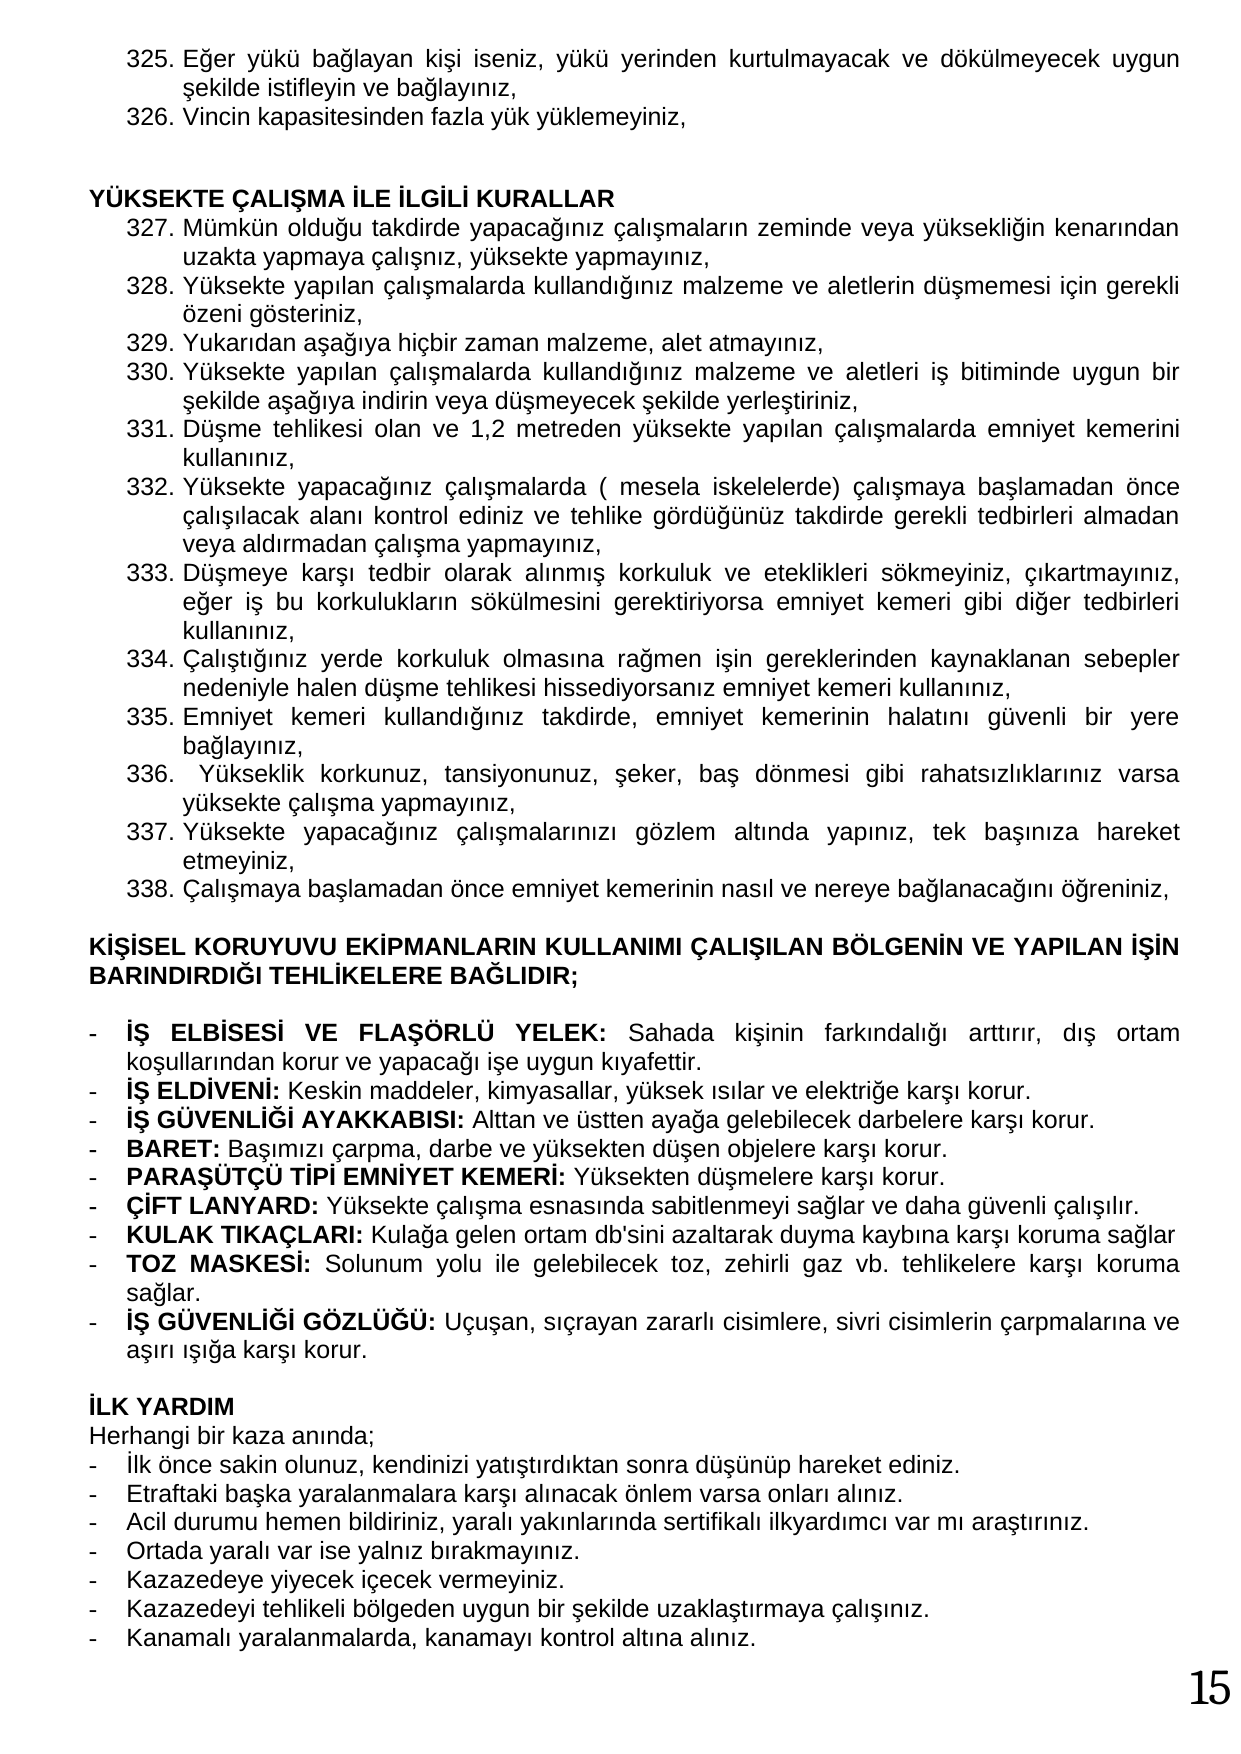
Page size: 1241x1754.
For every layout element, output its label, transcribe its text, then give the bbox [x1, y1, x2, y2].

list Düşme tehlikesi olan ve 1,2 metreden yüksekte yapılan çalışmalarda emniyet kemerini kullanınız, [126, 414, 1181, 472]
list Düşmeye karşı tedbir olarak alınmış korkuluk ve eteklikleri sökmeyiniz, çıkartmayınız, eğer iş bu korkulukların sökülmesini gerektiriyorsa emniyet kemeri gibi diğer tedbirleri kullanınız, [126, 558, 1181, 644]
list İŞ GÜVENLİĞİ AYAKKABISI: Alttan ve üstten ayağa gelebilecek darbelere karşı korur. [89, 1105, 1181, 1133]
list Eğer yükü bağlayan kişi iseniz, yükü yerinden kurtulmayacak ve dökülmeyecek uygun şekilde istifleyin ve bağlayınız, [126, 44, 1181, 102]
list Yüksekte yapılan çalışmalarda kullandığınız malzeme ve aletlerin düşmemesi için gerekli özeni gösteriniz, [126, 271, 1181, 328]
list Vincin kapasitesinden fazla yük yüklemeyiniz, [126, 102, 1181, 131]
list İŞ ELBİSESİ VE FLAŞÖRLÜ YELEK: Sahada kişinin farkındalığı arttırır, dış ortam koşullarından korur ve yapacağı işe uygun kıyafettir. [89, 1018, 1181, 1076]
list İlk önce sakin olunuz, kendinizi yatıştırdıktan sonra düşünüp hareket ediniz. [89, 1450, 1181, 1478]
text YÜKSEKTE ÇALIŞMA İLE İLGİLİ KURALLAR [89, 184, 1181, 213]
list Yüksekte yapacağınız çalışmalarınızı gözlem altında yapınız, tek başınıza hareket etmeyiniz, [126, 817, 1181, 874]
list ÇİFT LANYARD: Yüksekte çalışma esnasında sabitlenmeyi sağlar ve daha güvenli çalışılır. [89, 1191, 1181, 1220]
list KULAK TIKAÇLARI: Kulağa gelen ortam db'sini azaltarak duyma kaybına karşı koruma sağlar [89, 1220, 1181, 1249]
list Yüksekte yapılan çalışmalarda kullandığınız malzeme ve aletleri iş bitiminde uygun bir şekilde aşağıya indirin veya düşmeyecek şekilde yerleştiriniz, [126, 357, 1181, 414]
list İŞ GÜVENLİĞİ GÖZLÜĞÜ: Uçuşan, sıçrayan zararlı cisimlere, sivri cisimlerin çarpmalarına ve aşırı ışığa karşı korur. [89, 1307, 1181, 1364]
list Kazazedeyi tehlikeli bölgeden uygun bir şekilde uzaklaştırmaya çalışınız. [89, 1594, 1181, 1623]
list Yüksekte yapacağınız çalışmalarda ( mesela iskelelerde) çalışmaya başlamadan önce çalışılacak alanı kontrol ediniz ve tehlike gördüğünüz takdirde gerekli tedbirleri almadan veya aldırmadan çalışma yapmayınız, [126, 472, 1181, 558]
list PARAŞÜTÇÜ TİPİ EMNİYET KEMERİ: Yüksekten düşmelere karşı korur. [89, 1162, 1181, 1191]
text İLK YARDIM [89, 1392, 1181, 1421]
list Yükseklik korkunuz, tansiyonunuz, şeker, baş dönmesi gibi rahatsızlıklarınız varsa yüksekte çalışma yapmayınız, [126, 759, 1181, 817]
list İŞ ELDİVENİ: Keskin maddeler, kimyasallar, yüksek ısılar ve elektriğe karşı korur. [89, 1076, 1181, 1105]
list Yukarıdan aşağıya hiçbir zaman malzeme, alet atmayınız, [126, 328, 1181, 357]
list BARET: Başımızı çarpma, darbe ve yüksekten düşen objelere karşı korur. [89, 1133, 1181, 1162]
list Kanamalı yaralanmalarda, kanamayı kontrol altına alınız. [89, 1623, 1181, 1652]
list Ortada yaralı var ise yalnız bırakmayınız. [89, 1536, 1181, 1565]
list Kazazedeye yiyecek içecek vermeyiniz. [89, 1565, 1181, 1594]
list Etraftaki başka yaralanmalara karşı alınacak önlem varsa onları alınız. [89, 1478, 1181, 1507]
list Mümkün olduğu takdirde yapacağınız çalışmaların zeminde veya yüksekliğin kenarından uzakta yapmaya çalışnız, yüksekte yapmayınız, [126, 213, 1181, 271]
list Acil durumu hemen bildiriniz, yaralı yakınlarında sertifikalı ilkyardımcı var mı araştırınız. [89, 1507, 1181, 1536]
list TOZ MASKESİ: Solunum yolu ile gelebilecek toz, zehirli gaz vb. tehlikelere karşı koruma sağlar. [89, 1249, 1181, 1307]
list Emniyet kemeri kullandığınız takdirde, emniyet kemerinin halatını güvenli bir yere bağlayınız, [126, 702, 1181, 759]
text Herhangi bir kaza anında; [89, 1421, 1181, 1450]
list Çalışmaya başlamadan önce emniyet kemerinin nasıl ve nereye bağlanacağını öğreniniz, [126, 874, 1181, 903]
text KİŞİSEL KORUYUVU EKİPMANLARIN KULLANIMI ÇALIŞILAN BÖLGENİN VE YAPILAN İŞİN BARINDIRDIĞI TEHLİKELERE BAĞLIDIR; [89, 932, 1181, 989]
list Çalıştığınız yerde korkuluk olmasına rağmen işin gereklerinden kaynaklanan sebepler nedeniyle halen düşme tehlikesi hissediyorsanız emniyet kemeri kullanınız, [126, 644, 1181, 702]
